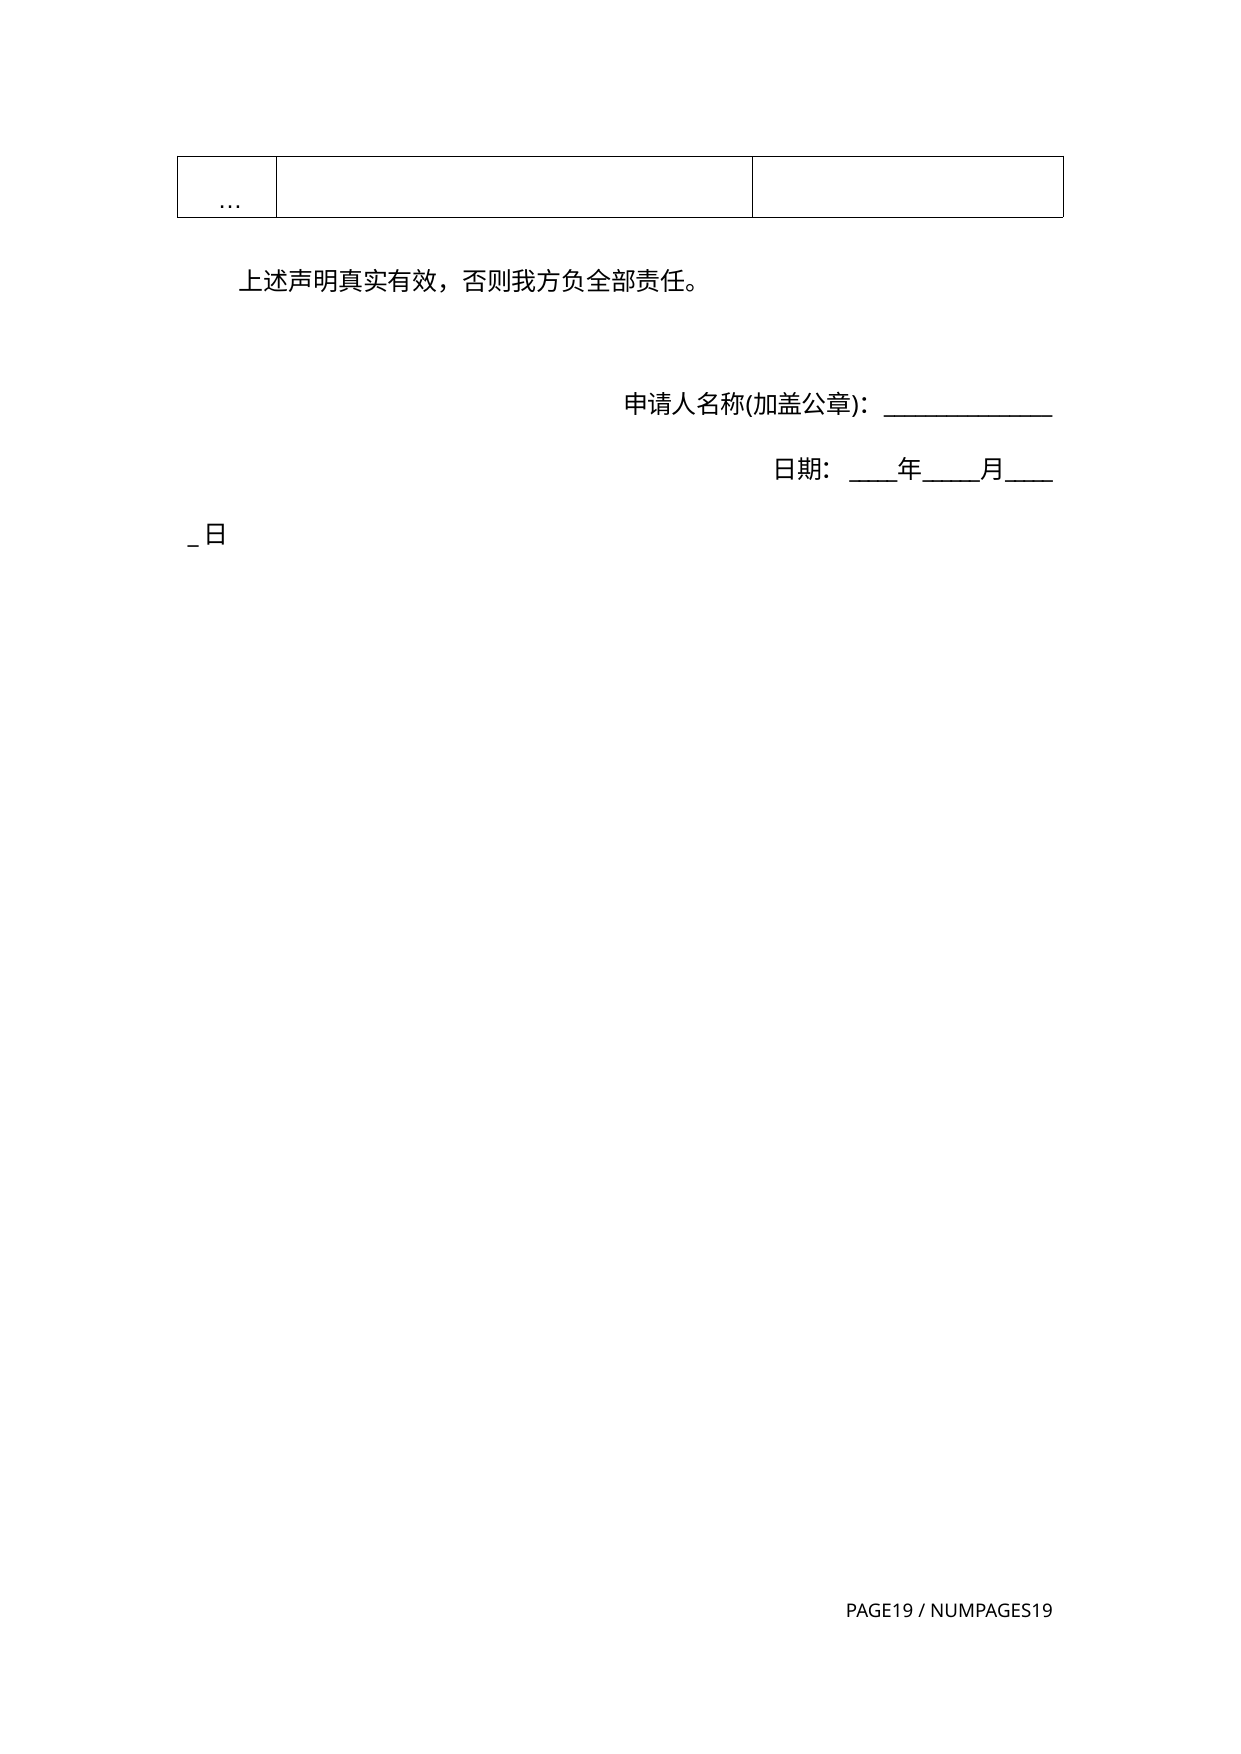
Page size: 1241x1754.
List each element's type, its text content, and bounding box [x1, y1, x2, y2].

text 申请人名称(加盖公章)：________________ [187, 370, 1053, 435]
text 日期： _____年______月______ 日 [187, 435, 1053, 565]
table_cell [753, 157, 1063, 217]
table_cell [277, 157, 752, 217]
text 上述声明真实有效，否则我方负全部责任。 [239, 247, 1053, 312]
table_cell … [178, 157, 276, 217]
